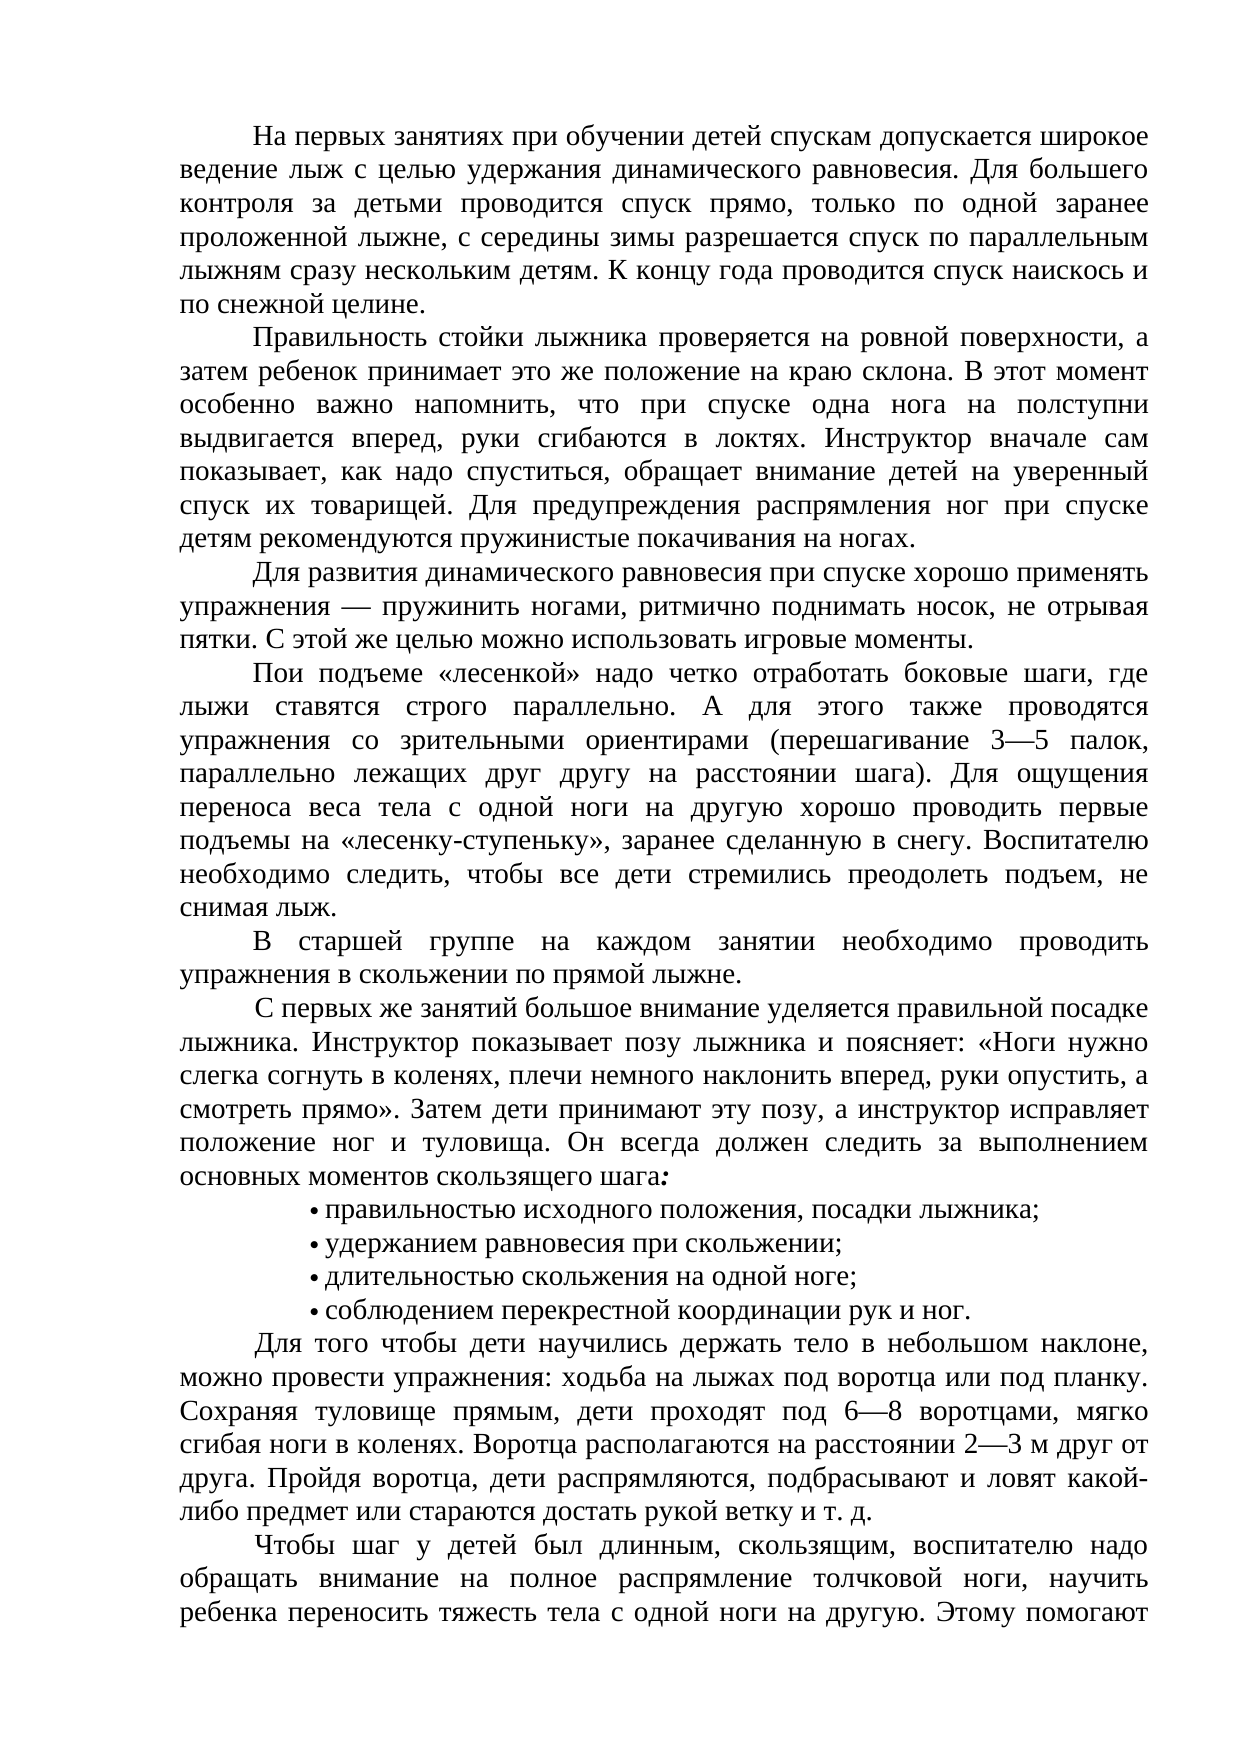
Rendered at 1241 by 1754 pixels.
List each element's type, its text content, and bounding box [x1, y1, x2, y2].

text На первых занятиях при обучении детей спускам допускается широкое ведение лыж с целью удержания динамического равновесия. Для большего контроля за детьми проводится спуск прямо, только по одной заранее проложенной лыжне, с середины зимы разрешается спуск по параллельным лыжням сразу нескольким детям. К концу года проводится спуск наискось и по снежной целине. [179, 118, 1149, 319]
list длительностью скольжения на одной ноге; [217, 1258, 1152, 1292]
text Правильность стойки лыжника проверяется на ровной поверхности, а затем ребенок принимает это же положение на краю склона. В этот момент особенно важно напомнить, что при спуске одна нога на полступни выдвигается вперед, руки сгибаются в локтях. Инструктор вначале сам показывает, как надо спуститься, обращает внимание детей на уверенный спуск их товарищей. Для предупреждения распрямления ног при спуске детям рекомендуются пружинистые покачивания на ногах. [179, 319, 1149, 554]
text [179, 1527, 1149, 1627]
list удержанием равновесия при скольжении; [217, 1225, 1152, 1258]
text Для развития динамического равновесия при спуске хорошо применять упражнения — пружинить ногами, ритмично поднимать носок, не отрывая пятки. С этой же целью можно использовать игровые моменты. [179, 554, 1149, 655]
list правильностью исходного положения, посадки лыжника; [217, 1191, 1152, 1225]
text В старшей группе на каждом занятии необходимо проводить упражнения в скольжении по прямой лыжне. [179, 923, 1149, 990]
list соблюдением перекрестной координации рук и ног. [217, 1292, 1152, 1326]
text Пои подъеме «лесенкой» надо четко отработать боковые шаги, где лыжи ставятся строго параллельно. А для этого также проводятся упражнения со зрительными ориентирами (перешагивание 3—5 палок, параллельно лежащих друг другу на расстоянии шага). Для ощущения переноса веса тела с одной ноги на другую хорошо проводить первые подъемы на «лесенку-ступеньку», заранее сделанную в снегу. Воспитателю необходимо следить, чтобы все дети стремились преодолеть подъем, не снимая лыж. [179, 655, 1149, 923]
text С первых же занятий большое внимание уделяется правильной посадке лыжника. Инструктор показывает позу лыжника и поясняет: «Ноги нужно слегка согнуть в коленях, плечи немного наклонить вперед, руки опустить, а смотреть прямо». Затем дети принимают эту позу, а инструктор исправляет положение ног и туловища. Он всегда должен следить за выполнением основных моментов скользящего шага: [179, 990, 1149, 1191]
text Для того чтобы дети научились держать тело в небольшом наклоне, можно провести упражнения: ходьба на лыжах под воротца или под планку. Сохраняя туловище прямым, дети проходят под 6—8 воротцами, мягко сгибая ноги в коленях. Воротца располагаются на расстоянии 2—3 м друг от друга. Пройдя воротца, дети распрямляются, подбрасывают и ловят какой-либо предмет или стараются достать рукой ветку и т. д. [179, 1326, 1149, 1527]
